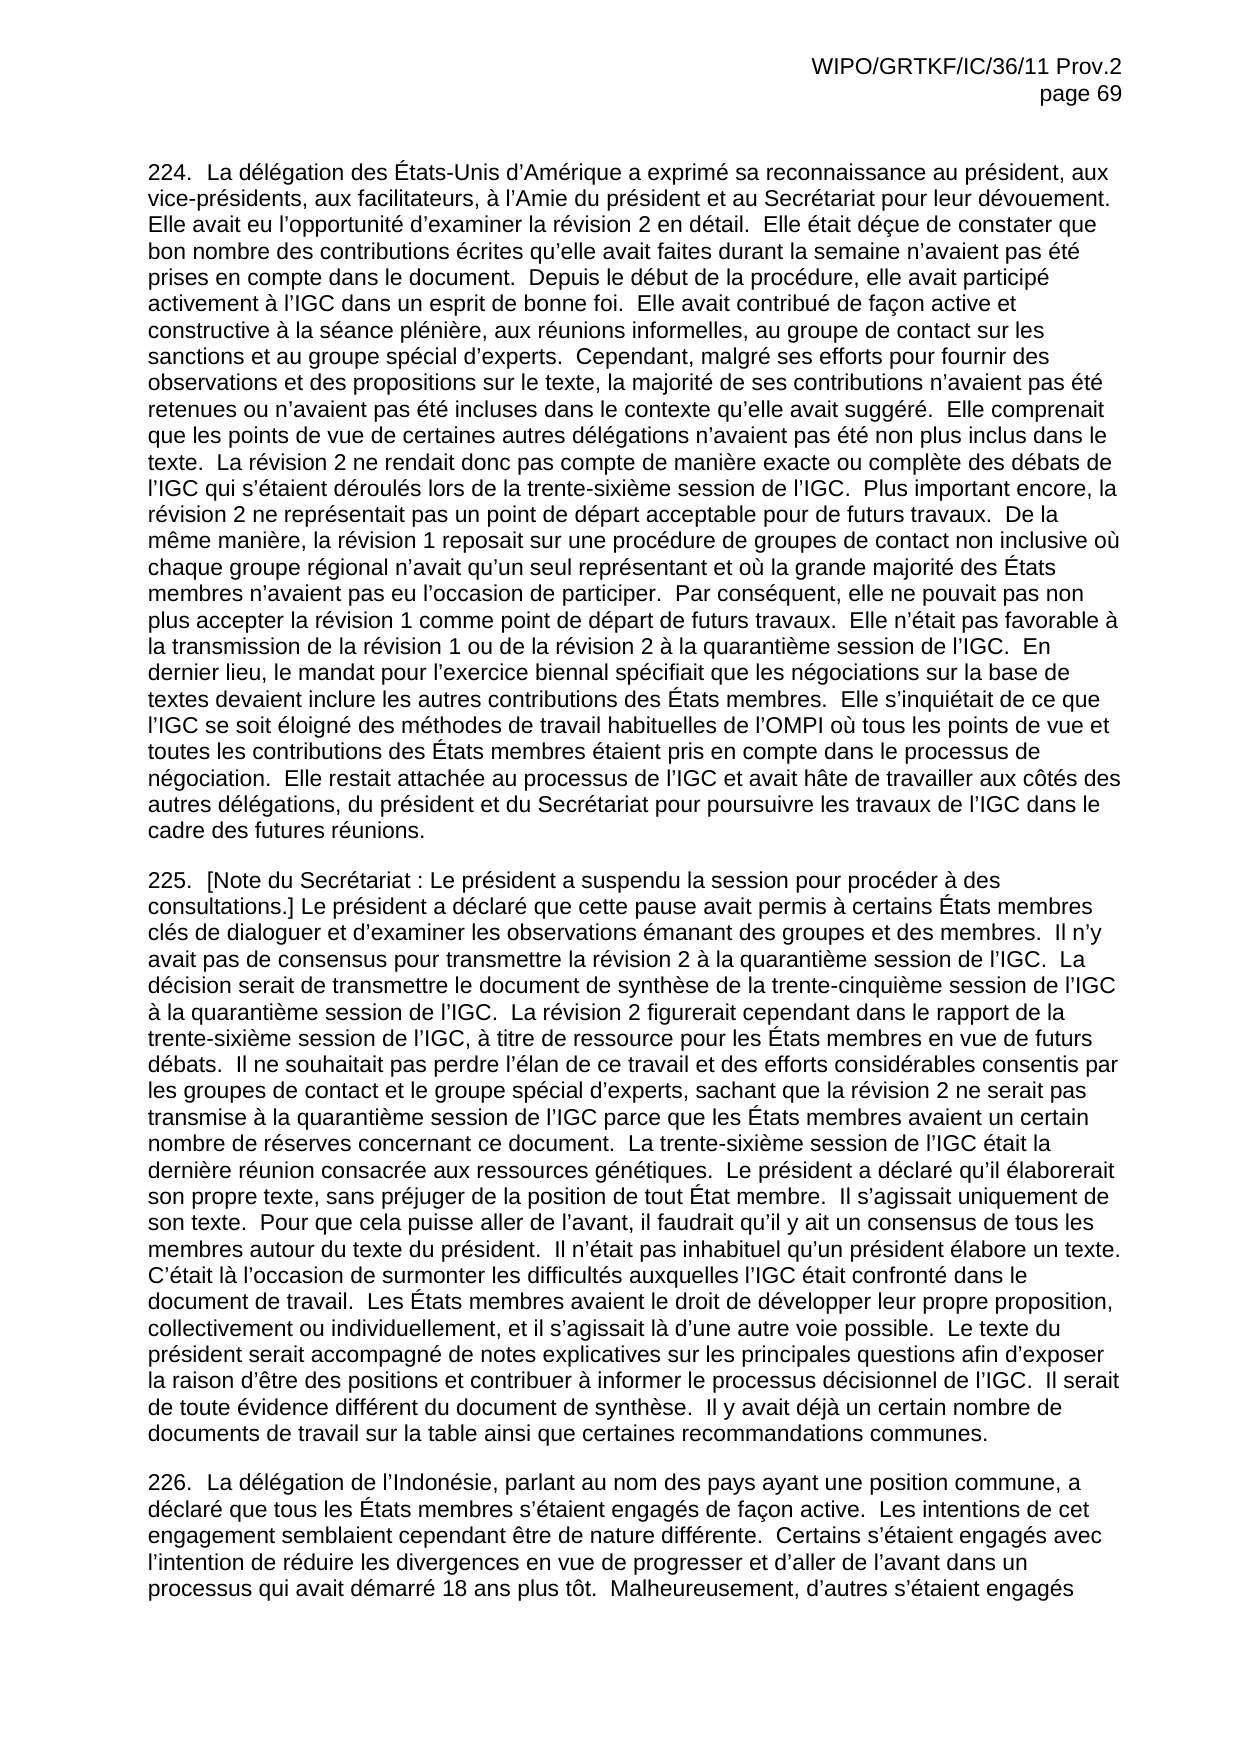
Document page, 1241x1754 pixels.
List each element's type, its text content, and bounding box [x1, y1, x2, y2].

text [148, 1469, 1122, 1601]
text La délégation des États-Unis d’Amérique a exprimé sa reconnaissance au président, aux vice-présidents, aux facilitateurs, à l’Amie du président et au Secrétariat pour leur dévouement. Elle avait eu l’opportunité d’examiner la révision 2 en détail. Elle était déçue de constater que bon nombre des contributions écrites qu’elle avait faites durant la semaine n’avaient pas été prises en compte dans le document. Depuis le début de la procédure, elle avait participé activement à l’IGC dans un esprit de bonne foi. Elle avait contribué de façon active et constructive à la séance plénière, aux réunions informelles, au groupe de contact sur les sanctions et au groupe spécial d’experts. Cependant, malgré ses efforts pour fournir des observations et des propositions sur le texte, la majorité de ses contributions n’avaient pas été retenues ou n’avaient pas été incluses dans le contexte qu’elle avait suggéré. Elle comprenait que les points de vue de certaines autres délégations n’avaient pas été non plus inclus dans le texte. La révision 2 ne rendait donc pas compte de manière exacte ou complète des débats de l’IGC qui s’étaient déroulés lors de la trente-sixième session de l’IGC. Plus important encore, la révision 2 ne représentait pas un point de départ acceptable pour de futurs travaux. De la même manière, la révision 1 reposait sur une procédure de groupes de contact non inclusive où chaque groupe régional n’avait qu’un seul représentant et où la grande majorité des États membres n’avaient pas eu l’occasion de participer. Par conséquent, elle ne pouvait pas non plus accepter la révision 1 comme point de départ de futurs travaux. Elle n’était pas favorable à la transmission de la révision 1 ou de la révision 2 à la quarantième session de l’IGC. En dernier lieu, le mandat pour l’exercice biennal spécifiait que les négociations sur la base de textes devaient inclure les autres contributions des États membres. Elle s’inquiétait de ce que l’IGC se soit éloigné des méthodes de travail habituelles de l’OMPI où tous les points de vue et toutes les contributions des États membres étaient pris en compte dans le processus de négociation. Elle restait attachée au processus de l’IGC et avait hâte de travailler aux côtés des autres délégations, du président et du Secrétariat pour poursuivre les travaux de l’IGC dans le cadre des futures réunions. [148, 158, 1122, 844]
text [Note du Secrétariat : Le président a suspendu la session pour procéder à des consultations.] Le président a déclaré que cette pause avait permis à certains États membres clés de dialoguer et d’examiner les observations émanant des groupes et des membres. Il n’y avait pas de consensus pour transmettre la révision 2 à la quarantième session de l’IGC. La décision serait de transmettre le document de synthèse de la trente-cinquième session de l’IGC à la quarantième session de l’IGC. La révision 2 figurerait cependant dans le rapport de la trente-sixième session de l’IGC, à titre de ressource pour les États membres en vue de futurs débats. Il ne souhaitait pas perdre l’élan de ce travail et des efforts considérables consentis par les groupes de contact et le groupe spécial d’experts, sachant que la révision 2 ne serait pas transmise à la quarantième session de l’IGC parce que les États membres avaient un certain nombre de réserves concernant ce document. La trente-sixième session de l’IGC était la dernière réunion consacrée aux ressources génétiques. Le président a déclaré qu’il élaborerait son propre texte, sans préjuger de la position de tout État membre. Il s’agissait uniquement de son texte. Pour que cela puisse aller de l’avant, il faudrait qu’il y ait un consensus de tous les membres autour du texte du président. Il n’était pas inhabituel qu’un président élabore un texte. C’était là l’occasion de surmonter les difficultés auxquelles l’IGC était confronté dans le document de travail. Les États membres avaient le droit de développer leur propre proposition, collectivement ou individuellement, et il s’agissait là d’une autre voie possible. Le texte du président serait accompagné de notes explicatives sur les principales questions afin d’exposer la raison d’être des positions et contribuer à informer le processus décisionnel de l’IGC. Il serait de toute évidence différent du document de synthèse. Il y avait déjà un certain nombre de documents de travail sur la table ainsi que certaines recommandations communes. [148, 867, 1122, 1446]
